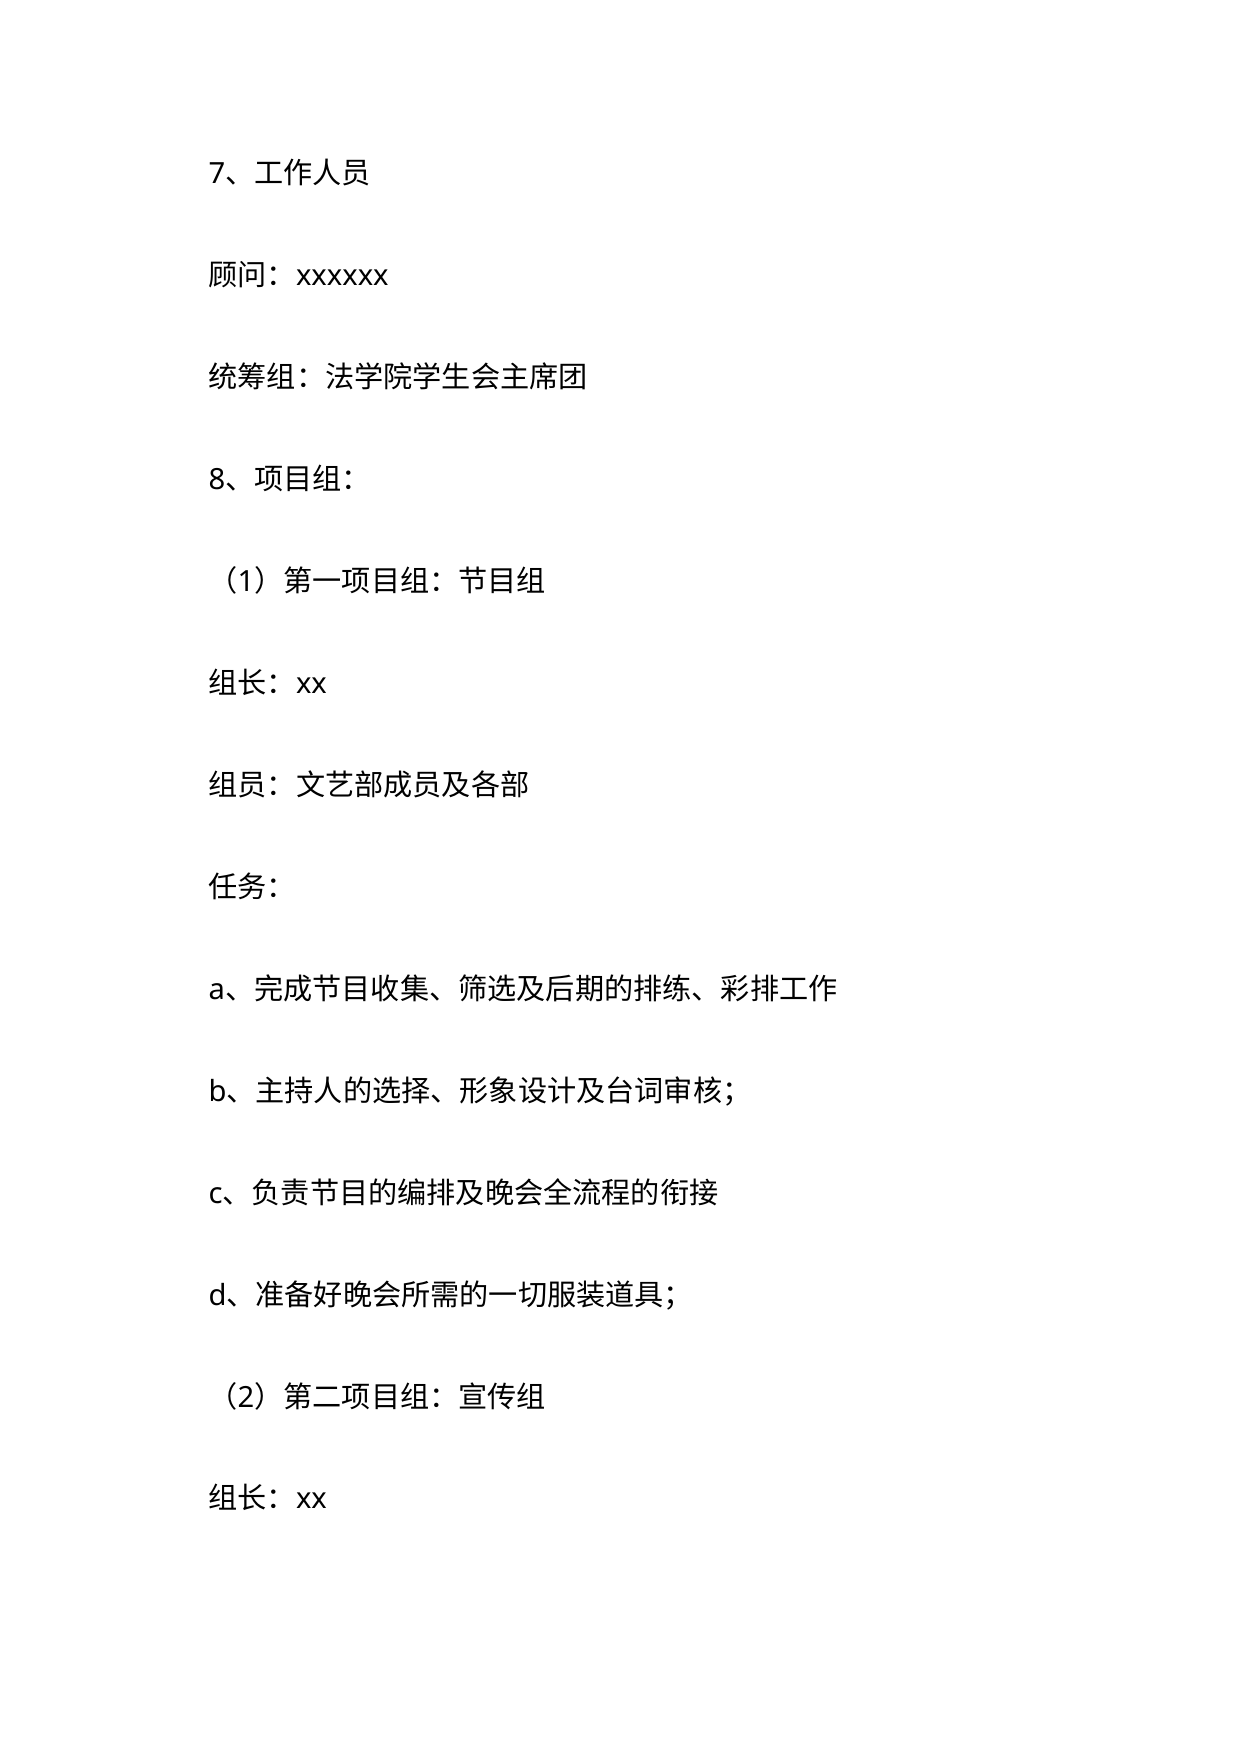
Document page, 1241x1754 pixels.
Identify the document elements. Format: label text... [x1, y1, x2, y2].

text 7、工作人员 [150, 150, 1090, 192]
text 统筹组：法学院学生会主席团 [150, 354, 1090, 396]
text （1）第一项目组：节目组 [150, 558, 1090, 600]
text 组长：xx [150, 1475, 1090, 1517]
text 顾问：xxxxxx [150, 252, 1090, 294]
text d、准备好晚会所需的一切服装道具； [150, 1271, 1090, 1313]
text 8、项目组： [150, 456, 1090, 498]
text 任务： [150, 863, 1090, 906]
text 组员：文艺部成员及各部 [150, 762, 1090, 804]
text a、完成节目收集、筛选及后期的排练、彩排工作 [150, 965, 1090, 1008]
text 组长：xx [150, 660, 1090, 702]
text （2）第二项目组：宣传组 [150, 1373, 1090, 1416]
text c、负责节目的编排及晚会全流程的衔接 [150, 1169, 1090, 1212]
text b、主持人的选择、形象设计及台词审核； [150, 1067, 1090, 1109]
